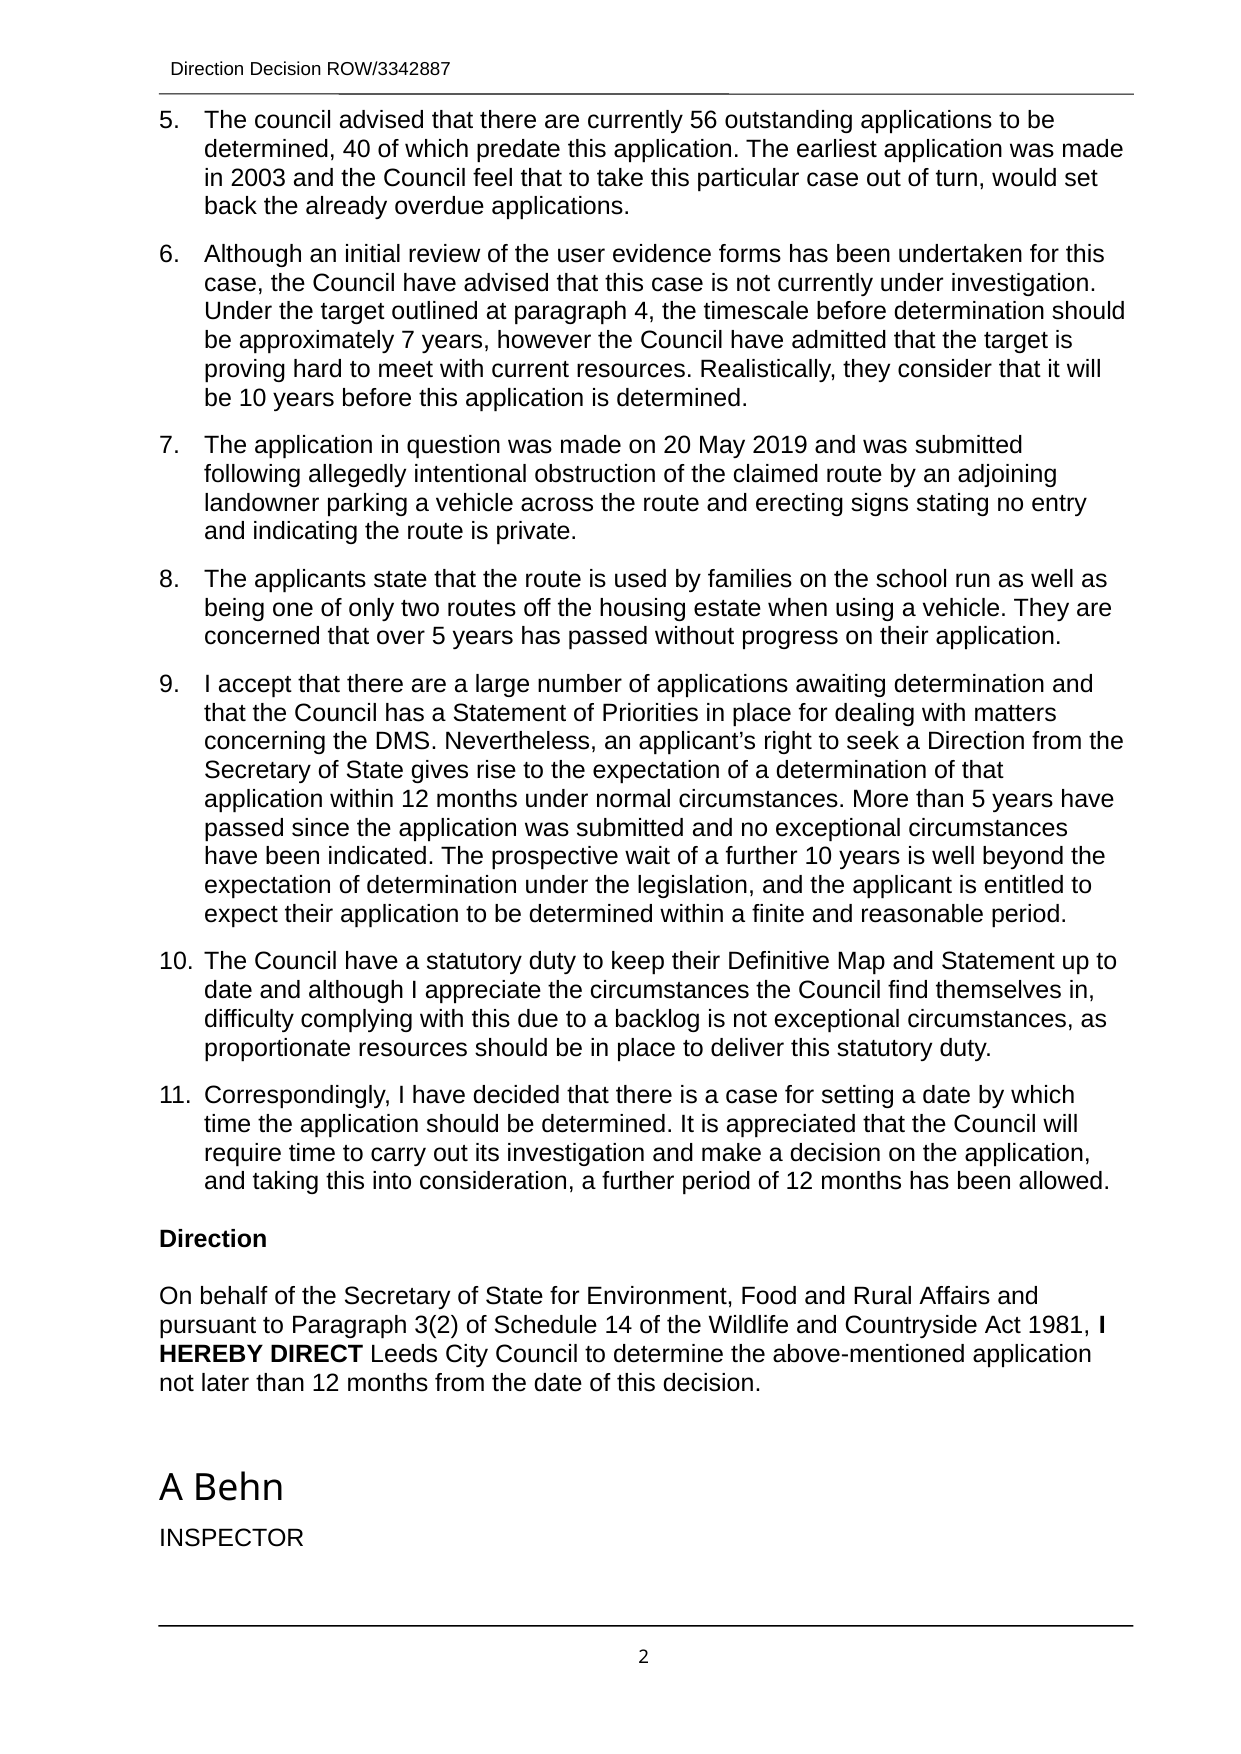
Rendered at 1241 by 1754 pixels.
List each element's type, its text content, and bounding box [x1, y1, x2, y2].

text Direction [159, 1224, 1128, 1252]
text The applicants state that the route is used by families on the school run as well as being one of only two routes off the housing estate when using a vehicle. They are concerned that over 5 years has passed without progress on their application. [159, 564, 1128, 650]
text Although an initial review of the user evidence forms has been undertaken for this case, the Council have advised that this case is not currently under investigation. Under the target outlined at paragraph 4, the timescale before determination should be approximately 7 years, however the Council have admitted that the target is proving hard to meet with current resources. Realistically, they consider that it will be 10 years before this application is determined. [159, 239, 1128, 411]
list INSPECTOR [159, 1523, 1128, 1552]
text The council advised that there are currently 56 outstanding applications to be determined, 40 of which predate this application. The earliest application was made in 2003 and the Council feel that to take this particular case out of turn, would set back the already overdue applications. [159, 105, 1128, 220]
text Correspondingly, I have decided that there is a case for setting a date by which time the application should be determined. It is appreciated that the Council will require time to carry out its investigation and make a decision on the application, and taking this into consideration, a further period of 12 months has been allowed. [159, 1080, 1128, 1195]
text The Council have a statutory duty to keep their Definitive Map and Statement up to date and although I appreciate the circumstances the Council find themselves in, difficulty complying with this due to a backlog is not exceptional circumstances, as proportionate resources should be in place to deliver this statutory duty. [159, 946, 1128, 1061]
list A Behn [159, 1460, 1128, 1511]
text The application in question was made on 20 May 2019 and was submitted following allegedly intentional obstruction of the claimed route by an adjoining landowner parking a vehicle across the route and erecting signs stating no entry and indicating the route is private. [159, 430, 1128, 545]
text On behalf of the Secretary of State for Environment, Food and Rural Affairs and pursuant to Paragraph 3(2) of Schedule 14 of the Wildlife and Countryside Act 1981, I HEREBY DIRECT Leeds City Council to determine the above-mentioned application not later than 12 months from the date of this decision. [159, 1281, 1128, 1396]
text I accept that there are a large number of applications awaiting determination and that the Council has a Statement of Priorities in place for dealing with matters concerning the DMS. Nevertheless, an applicant’s right to seek a Direction from the Secretary of State gives rise to the expectation of a determination of that application within 12 months under normal circumstances. More than 5 years have passed since the application was submitted and no exceptional circumstances have been indicated. The prospective wait of a further 10 years is well beyond the expectation of determination under the legislation, and the applicant is entitled to expect their application to be determined within a finite and reasonable period. [159, 669, 1128, 927]
